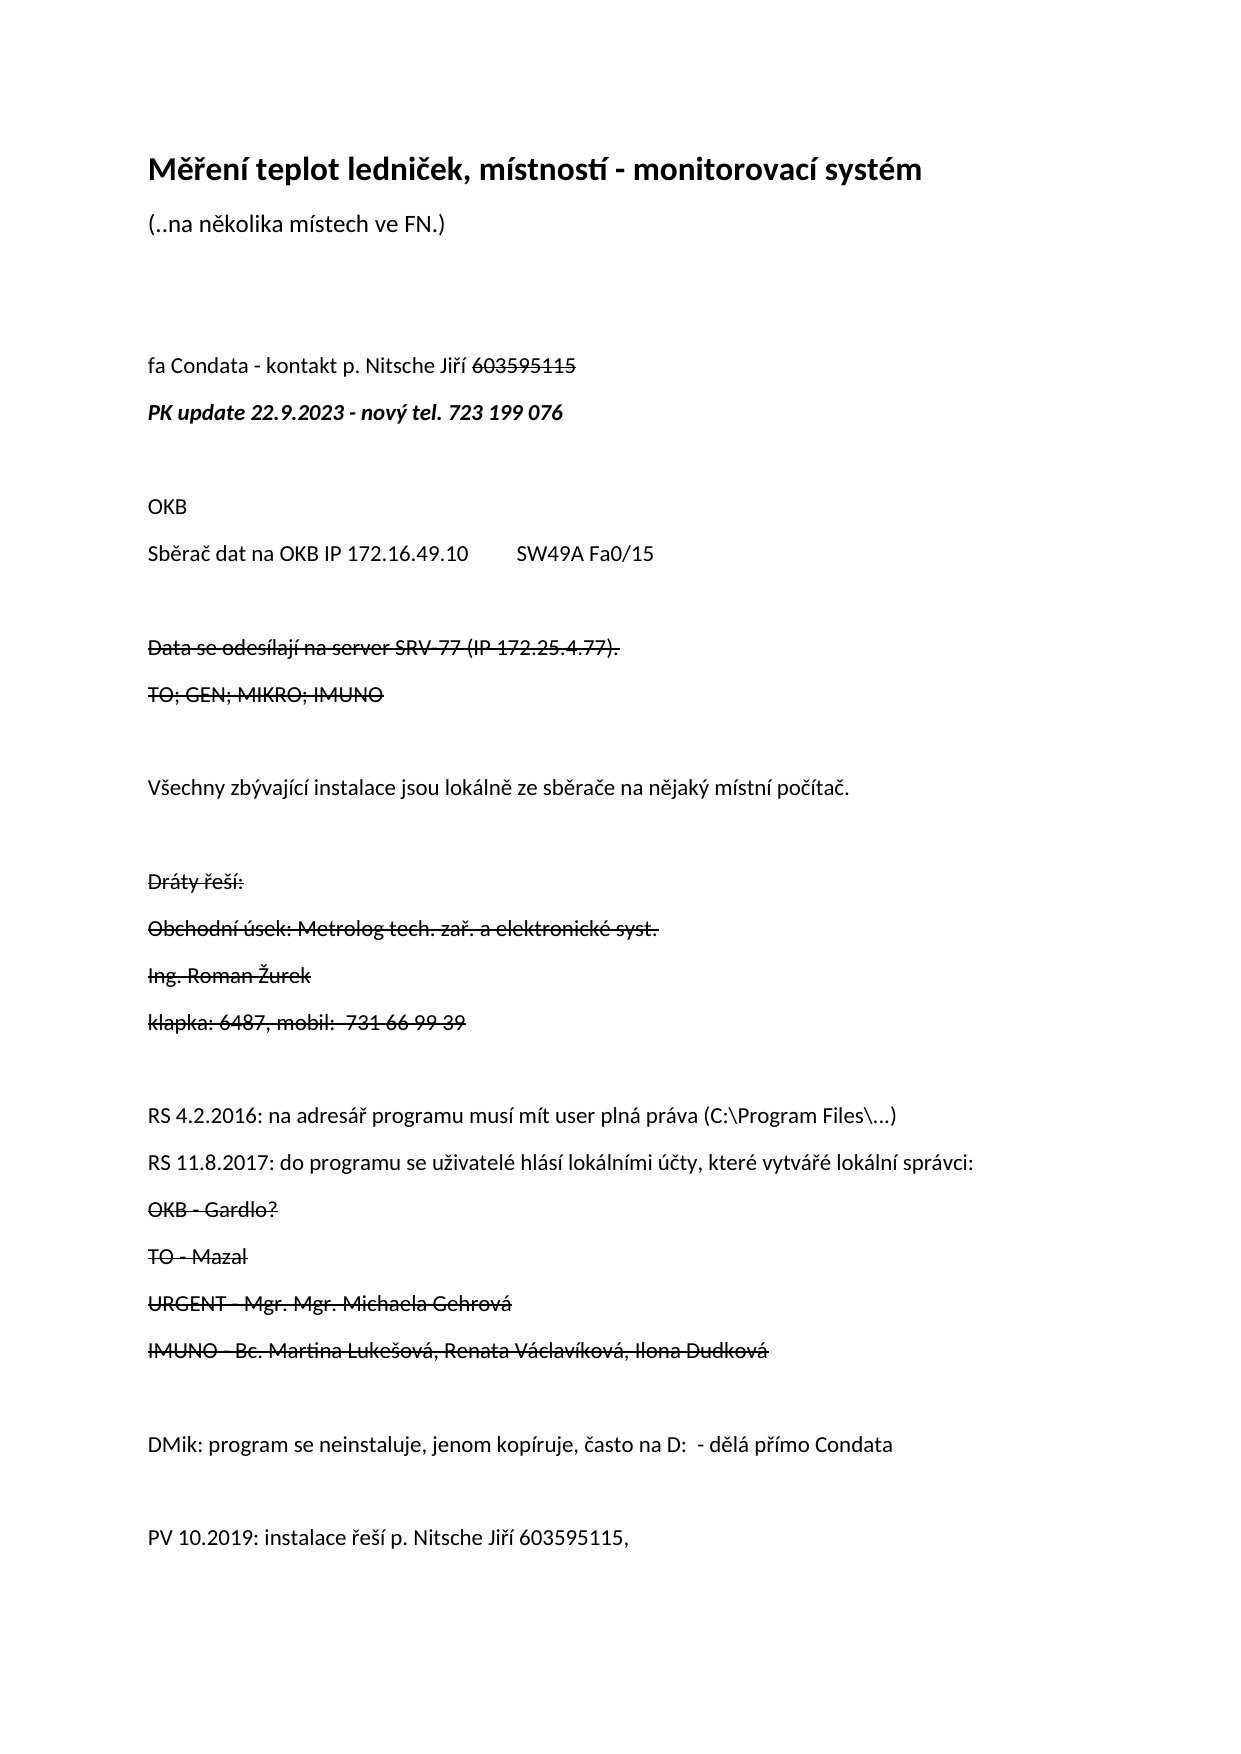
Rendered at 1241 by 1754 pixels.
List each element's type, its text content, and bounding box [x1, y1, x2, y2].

text Všechny zbývající instalace jsou lokálně ze sběrače na nějaký místní počítač. [148, 773, 1093, 801]
text Data se odesílají na server SRV-77 (IP 172.25.4.77). [148, 633, 1093, 661]
text Dráty řeší: [148, 867, 1093, 895]
text Měření teplot ledniček, místností - monitorovací systém [148, 148, 1093, 188]
text fa Condata - kontakt p. Nitsche Jiří 603595115 [148, 352, 1093, 379]
text Sběrač dat na OKB IP 172.16.49.10 SW49A Fa0/15 [148, 539, 1093, 567]
text URGENT - Mgr. Mgr. Michaela Gehrová [148, 1289, 1093, 1317]
text (..na několika místech ve FN.) [148, 208, 1093, 239]
text PV 10.2019: instalace řeší p. Nitsche Jiří 603595115, [148, 1523, 1093, 1551]
text TO; GEN; MIKRO; IMUNO [148, 680, 1093, 708]
text RS 4.2.2016: na adresář programu musí mít user plná práva (C:\Program Files\...) [148, 1102, 1093, 1129]
text Ing. Roman Žurek [148, 961, 1093, 989]
text OKB - Gardlo? [148, 1195, 1093, 1223]
text klapka: 6487, mobil: 731 66 99 39 [148, 1008, 1093, 1036]
text TO - Mazal [148, 1242, 1093, 1270]
text Obchodní úsek: Metrolog tech. zař. a elektronické syst. [148, 914, 1093, 942]
text DMik: program se neinstaluje, jenom kopíruje, často na D: - dělá přímo Condata [148, 1430, 1093, 1458]
text IMUNO - Bc. Martina Lukešová, Renata Václavíková, Ilona Dudková [148, 1336, 1093, 1364]
text PK update 22.9.2023 - nový tel. 723 199 076 [148, 398, 1093, 426]
text RS 11.8.2017: do programu se uživatelé hlásí lokálními účty, které vytvářé lokální správci: [148, 1148, 1093, 1176]
text OKB [148, 492, 1093, 520]
